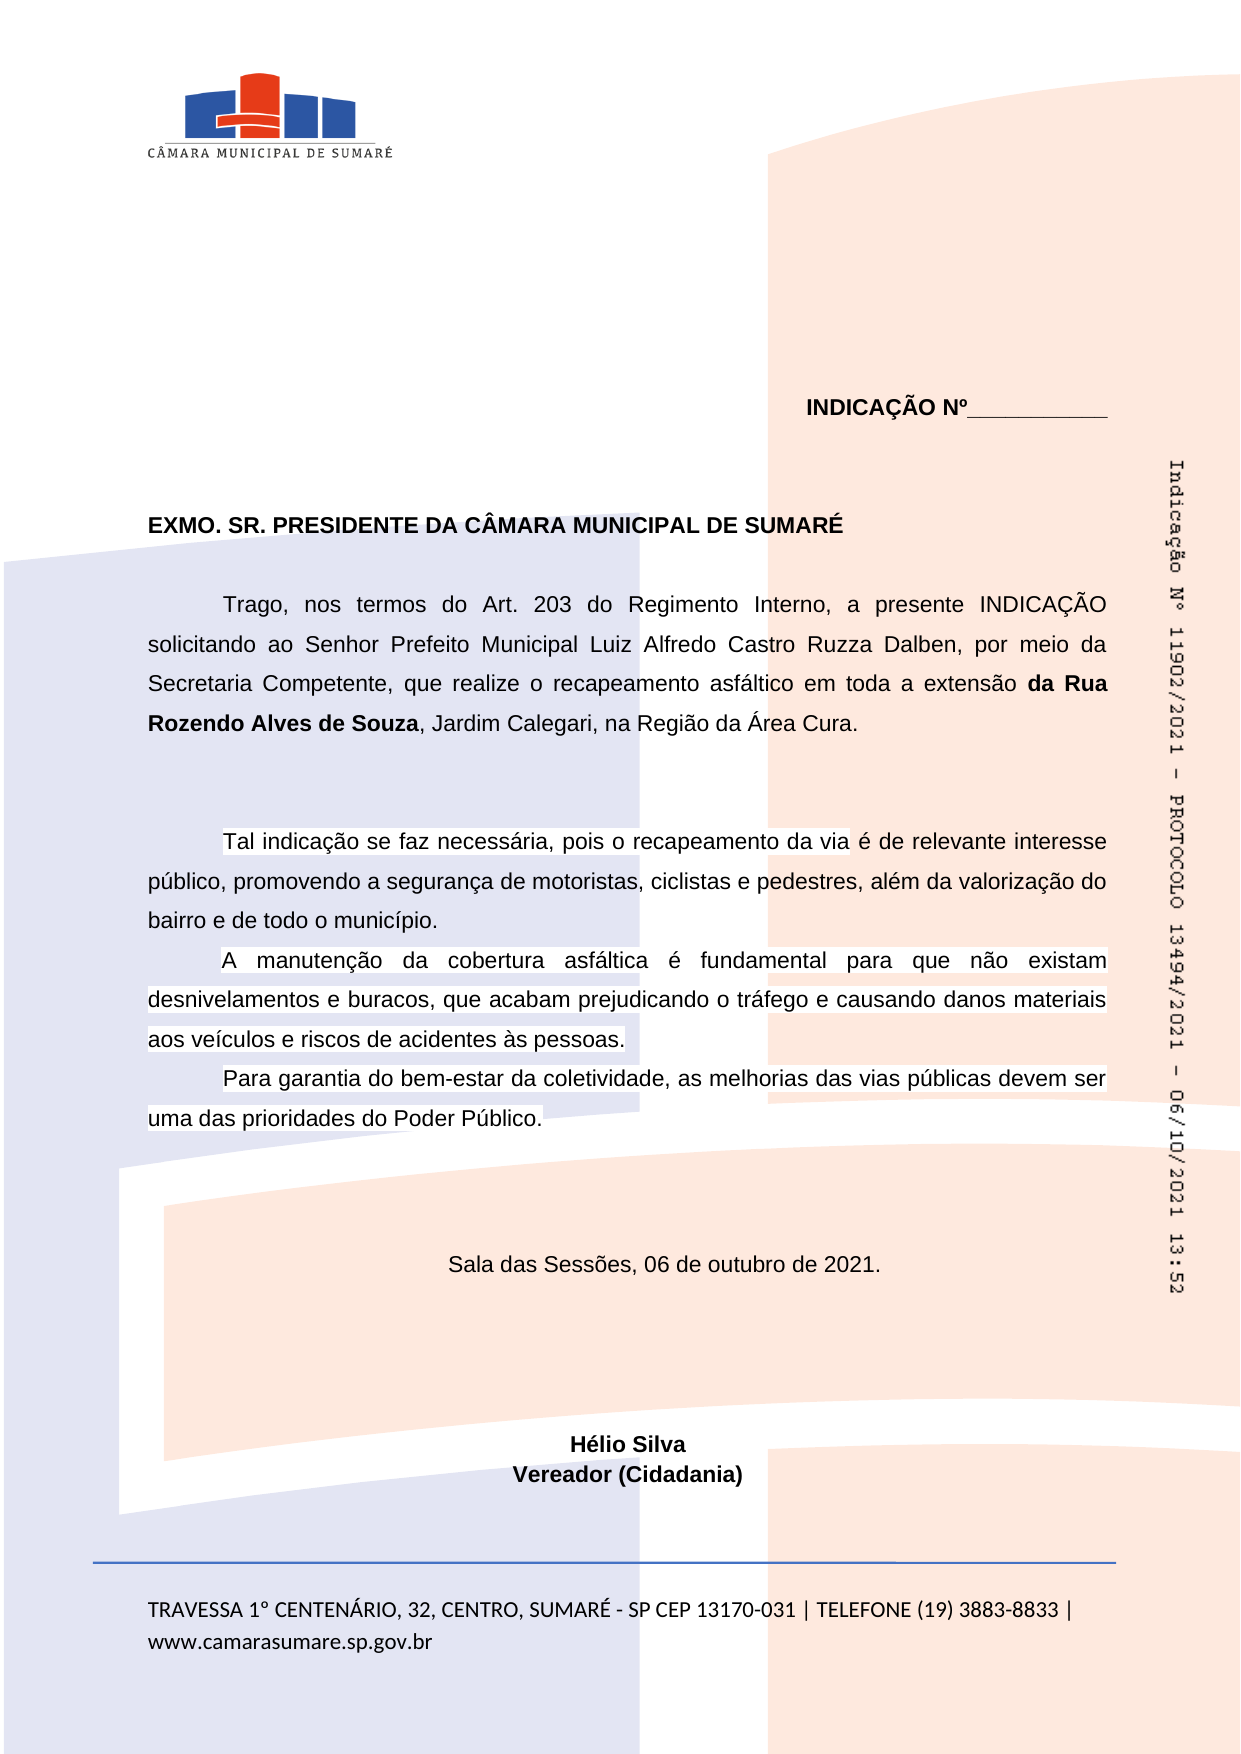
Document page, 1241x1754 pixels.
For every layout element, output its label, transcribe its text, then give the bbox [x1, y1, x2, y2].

picture [1142, 455, 1205, 1299]
picture [147, 73, 394, 160]
text A manutenção da cobertura asfáltica é fundamental para que não existam desnivelamentos e buracos, que acabam prejudicando o tráfego e causando danos materiais aos veículos e riscos de acidentes às pessoas. [148, 1013, 1107, 1052]
text A manutenção da cobertura asfáltica é fundamental para que não existam desnivelamentos e buracos, que acabam prejudicando o tráfego e causando danos materiais aos veículos e riscos de acidentes às pessoas. [148, 947, 1107, 986]
text Sala das Sessões, 06 de outubro de 2021. [148, 1251, 1107, 1277]
text EXMO. SR. PRESIDENTE DA CÂMARA MUNICIPAL DE SUMARÉ [148, 512, 1107, 539]
text Hélio Silva [148, 1431, 1107, 1457]
text Vereador (Cidadania) [148, 1461, 1107, 1487]
text INDICAÇÃO Nº___________ [148, 394, 1107, 420]
text Tal indicação se faz necessária, pois o recapeamento da via é de relevante interesse público, promovendo a segurança de motoristas, ciclistas e pedestres, além da valorização do bairro e de todo o município. [148, 828, 1107, 934]
text Trago, nos termos do Art. 203 do Regimento Interno, a presente INDICAÇÃO solicitando ao Senhor Prefeito Municipal Luiz Alfredo Castro Ruzza Dalben, por meio da Secretaria Competente, que realize o recapeamento asfáltico em toda a extensão da Rua Rozendo Alves de Souza, Jardim Calegari, na Região da Área Cura. [148, 591, 1107, 736]
text Para garantia do bem-estar da coletividade, as melhorias das vias públicas devem ser uma das prioridades do Poder Público. [148, 1065, 1107, 1131]
